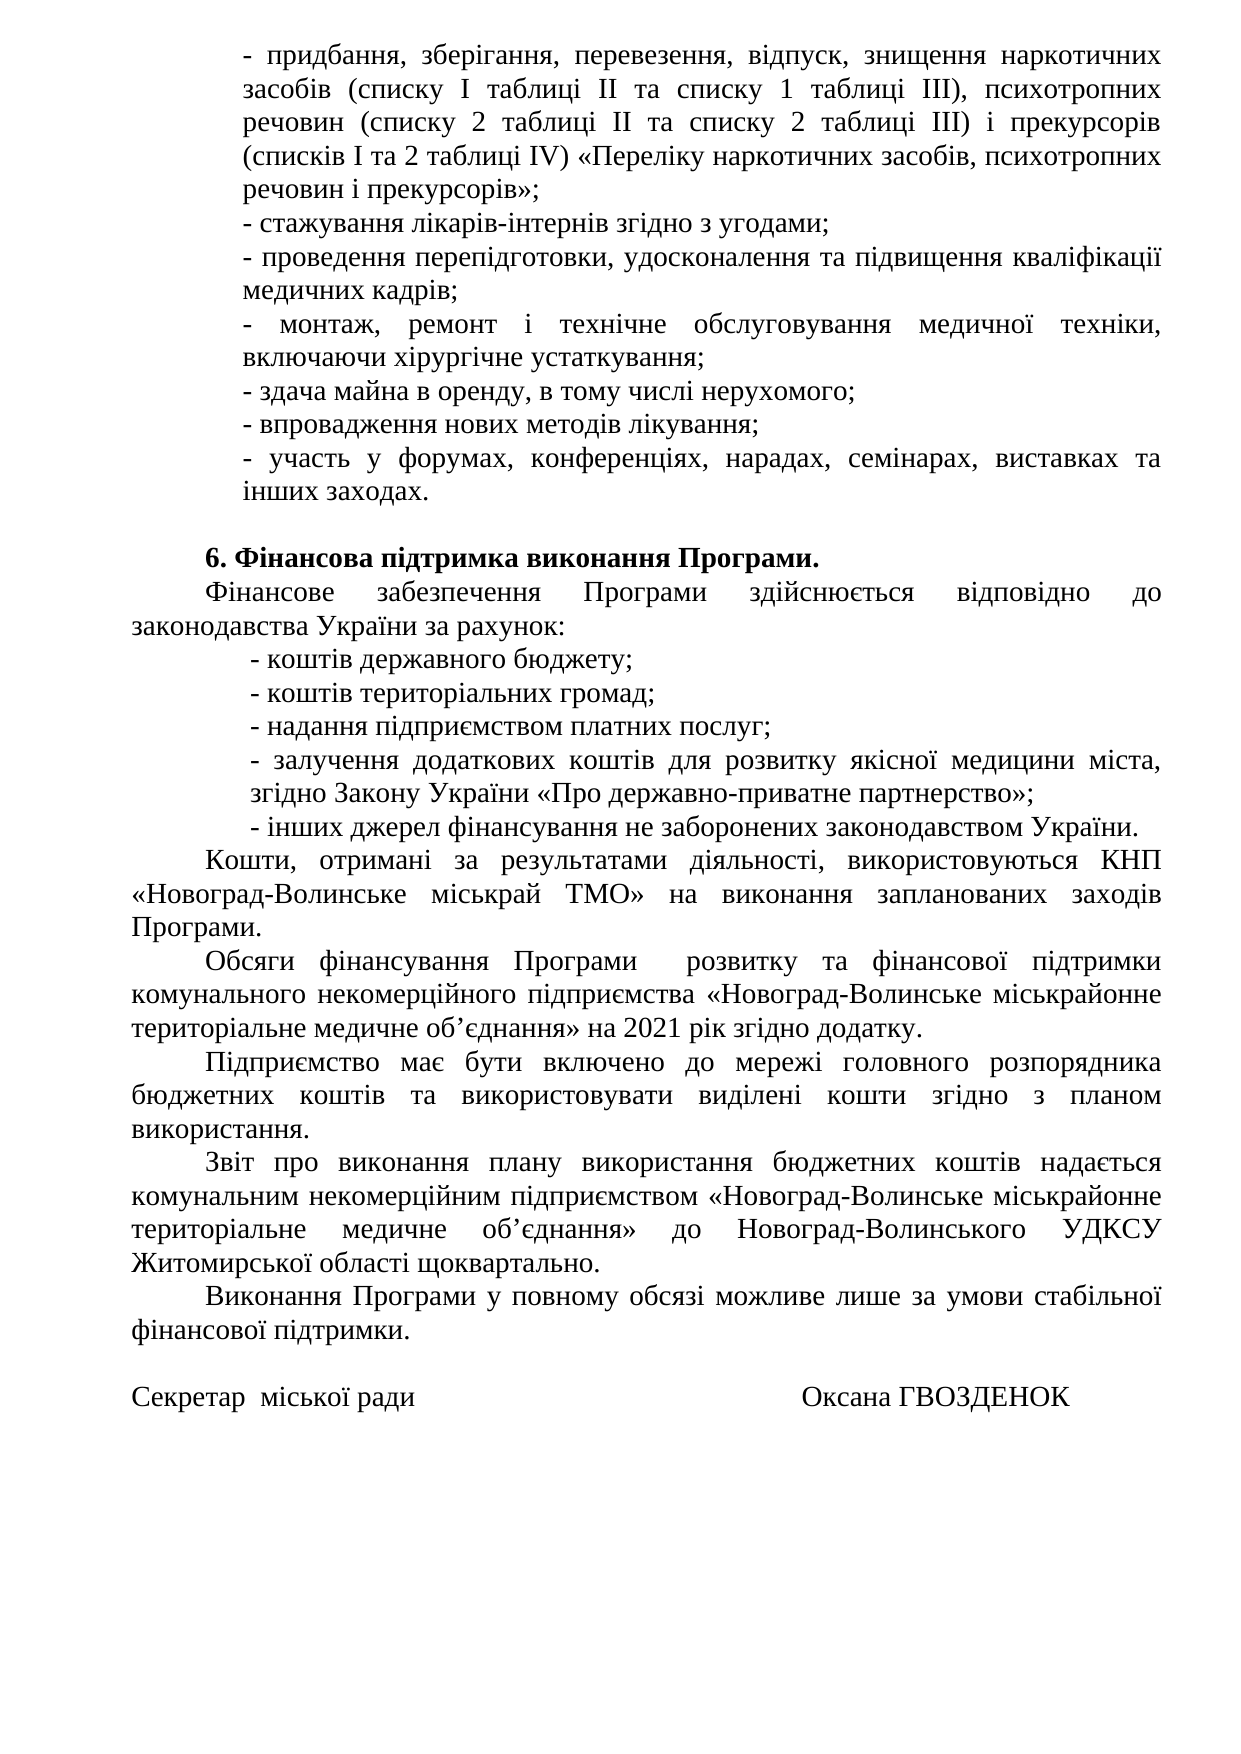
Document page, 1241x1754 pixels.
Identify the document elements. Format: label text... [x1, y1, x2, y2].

text - стажування лікарів-інтернів згідно з угодами; [242, 205, 1162, 239]
text - здача майна в оренду, в тому числі нерухомого; [242, 373, 1162, 406]
text - коштів державного бюджету; [250, 641, 1162, 675]
text Обсяги фінансування Програми розвитку та фінансової підтримки комунального некомерційного підприємства «Новоград-Волинське міськрайонне територіальне медичне об’єднання» на 2021 рік згідно додатку. [131, 943, 1162, 1044]
text - участь у форумах, конференціях, нарадах, семінарах, виставках та інших заходах. [242, 440, 1162, 507]
text Секретар міської ради Оксана ГВОЗДЕНОК [131, 1379, 1162, 1413]
text - придбання, зберігання, перевезення, відпуск, знищення наркотичних засобів (списку І таблиці II та списку 1 таблиці III), психотропних речовин (списку 2 таблиці II та списку 2 таблиці III) і прекурсорів (списків І та 2 таблиці IV) «Переліку наркотичних засобів, психотропних речовин і прекурсорів»; [242, 37, 1162, 205]
text Фінансове забезпечення Програми здійснюється відповідно до законодавства України за рахунок: [131, 574, 1162, 641]
text - інших джерел фінансування не заборонених законодавством України. [250, 809, 1162, 842]
text - залучення додаткових коштів для розвитку якісної медицини міста, згідно Закону України «Про державно-приватне партнерство»; [250, 742, 1162, 809]
text - надання підприємством платних послуг; [250, 708, 1162, 742]
text Звіт про виконання плану використання бюджетних коштів надається комунальним некомерційним підприємством «Новоград-Волинське міськрайонне територіальне медичне об’єднання» до Новоград-Волинського УДКСУ Житомирської області щоквартально. [131, 1144, 1162, 1278]
text Виконання Програми у повному обсязі можливе лише за умови стабільної фінансової підтримки. [131, 1278, 1162, 1346]
text Підприємство має бути включено до мережі головного розпорядника бюджетних коштів та використовувати виділені кошти згідно з планом використання. [131, 1044, 1162, 1144]
text - коштів територіальних громад; [250, 675, 1162, 708]
text - впровадження нових методів лікування; [242, 406, 1162, 440]
text - проведення перепідготовки, удосконалення та підвищення кваліфікації медичних кадрів; [242, 239, 1162, 306]
text - монтаж, ремонт і технічне обслуговування медичної техніки, включаючи хірургічне устаткування; [242, 306, 1162, 373]
text Кошти, отримані за результатами діяльності, використовуються КНП «Новоград-Волинське міськрай ТМО» на виконання запланованих заходів Програми. [131, 842, 1162, 943]
text 6. Фінансова підтримка виконання Програми. [131, 541, 1162, 574]
